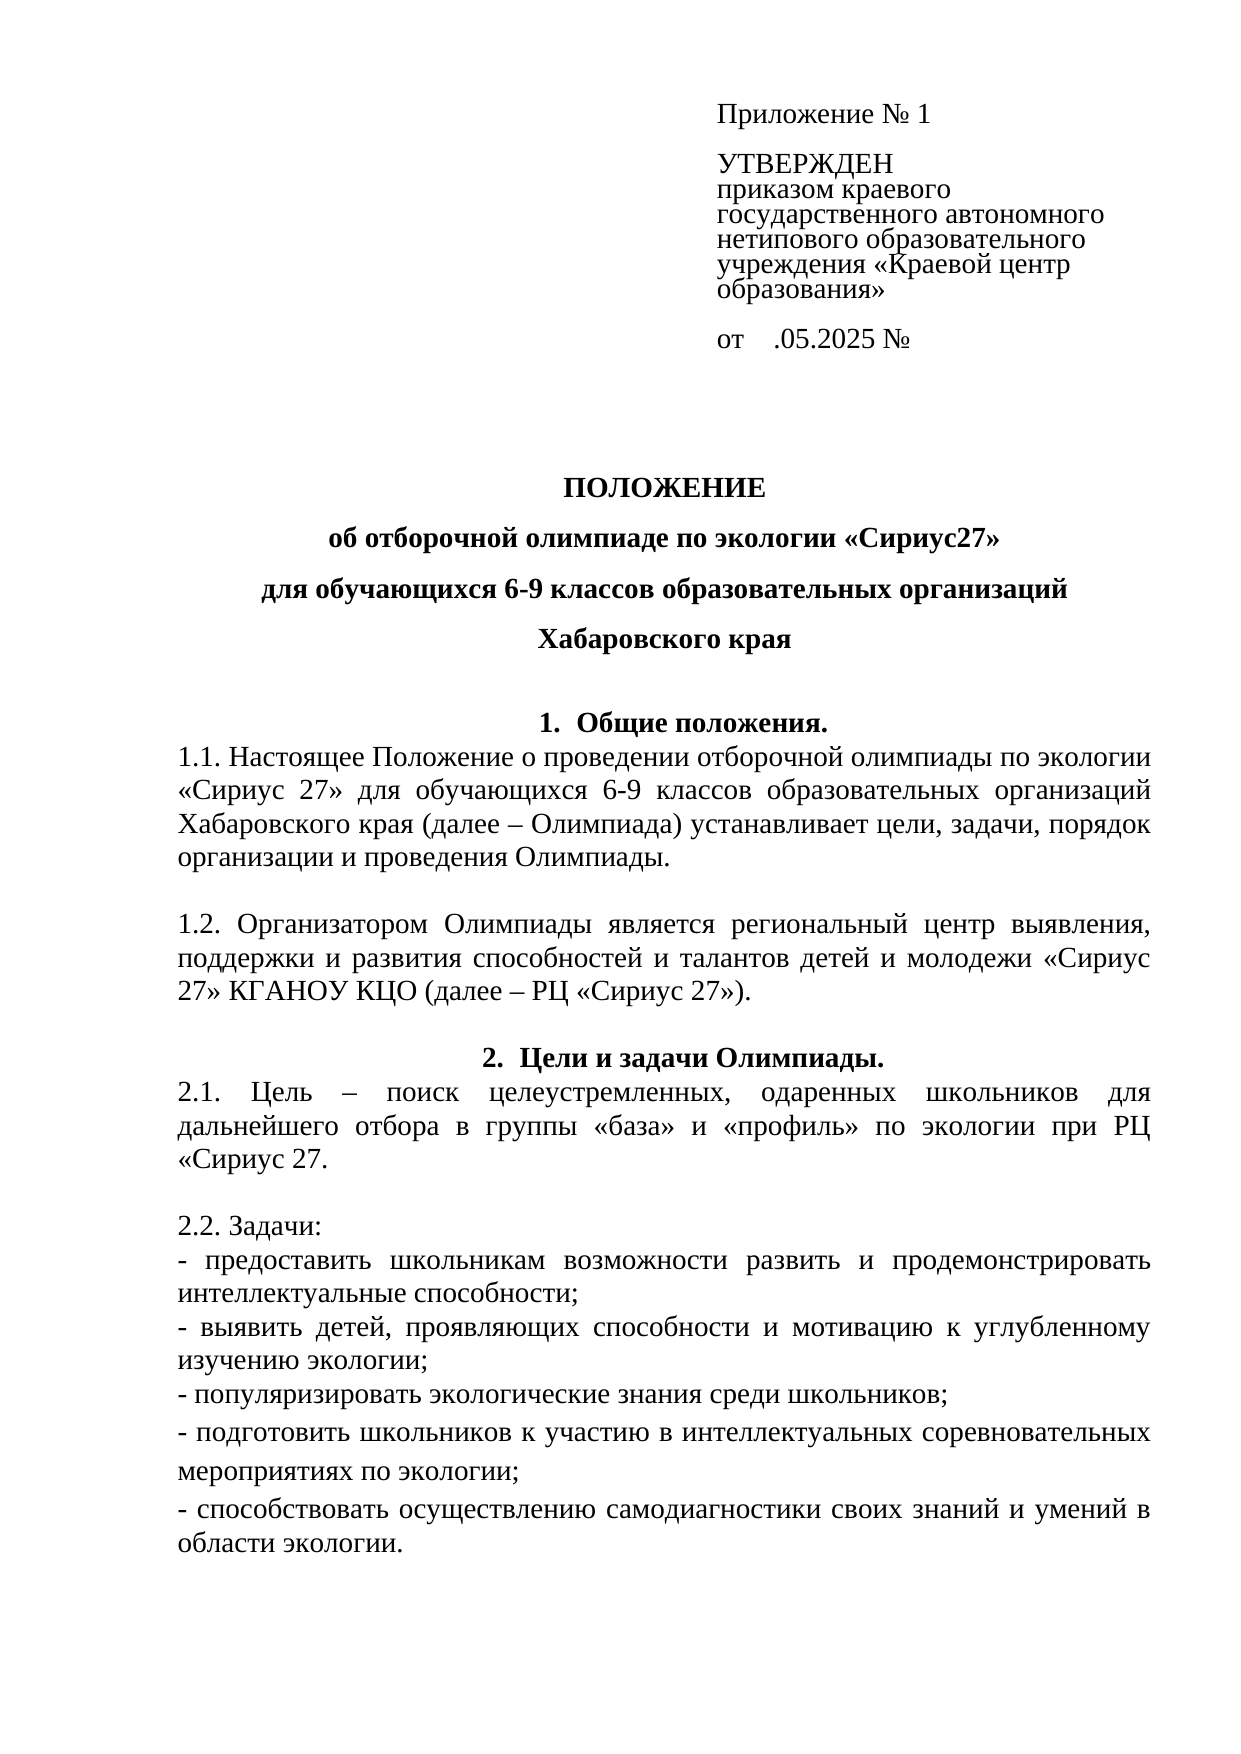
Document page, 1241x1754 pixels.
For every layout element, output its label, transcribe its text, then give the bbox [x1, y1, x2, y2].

text - предоставить школьникам возможности развить и продемонстрировать интеллектуальные способности; [177, 1242, 1152, 1309]
text - популяризировать экологические знания среди школьников; [177, 1376, 1152, 1409]
list 1.1. Настоящее Положение о проведении отборочной олимпиады по экологии «Сириус 27» для обучающихся 6-9 классов образовательных организаций Хабаровского края (далее – Олимпиада) устанавливает цели, задачи, порядок организации и проведения Олимпиады. [177, 739, 1152, 873]
list Цели и задачи Олимпиады. [215, 1041, 1152, 1074]
text 2.2. Задачи: [177, 1208, 1152, 1242]
table_header Приложение № 1 УТВЕРЖДЕН приказом краевого государственного автономного нетипового образовательного учреждения «Краевой центр образования» от .05.2025 № [705, 103, 1133, 353]
text - выявить детей, проявляющих способности и мотивацию к углубленному изучению экологии; [177, 1309, 1152, 1376]
text об отборочной олимпиаде по экологии «Сириус27» [177, 521, 1152, 554]
text - способствовать осуществлению самодиагностики своих знаний и умений в области экологии. [177, 1492, 1152, 1559]
text - подготовить школьников к участию в интеллектуальных соревновательных мероприятиях по экологии; [177, 1414, 1152, 1487]
text для обучающихся 6-9 классов образовательных организаций Хабаровского края [177, 571, 1152, 655]
list 1.2. Организатором Олимпиады является региональный центр выявления, поддержки и развития способностей и талантов детей и молодежи «Сириус 27» КГАНОУ КЦО (далее – РЦ «Сириус 27»). [177, 906, 1152, 1007]
list Общие положения. [215, 705, 1152, 739]
text ПОЛОЖЕНИЕ [177, 470, 1152, 504]
text 2.1. Цель – поиск целеустремленных, одаренных школьников для дальнейшего отбора в группы «база» и «профиль» по экологии при РЦ «Сириус 27. [177, 1074, 1152, 1175]
